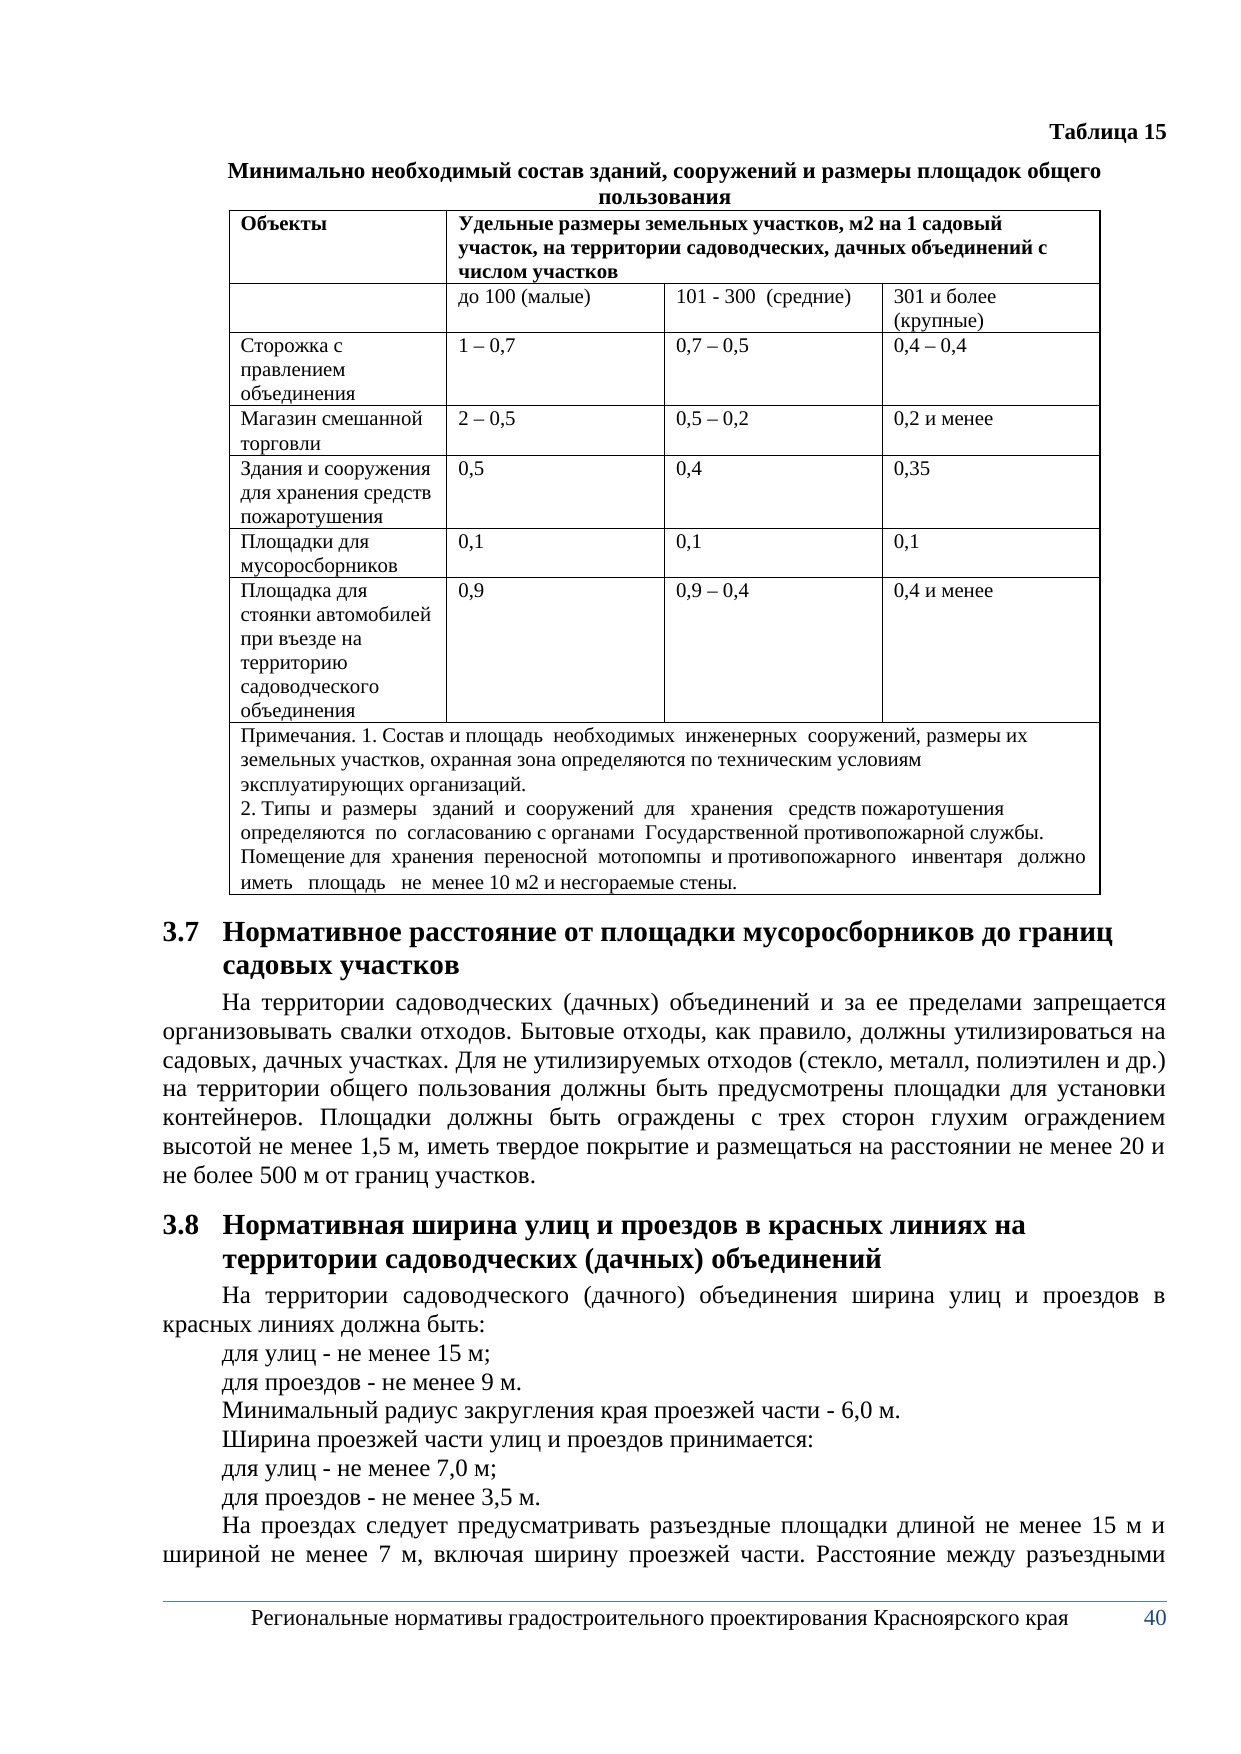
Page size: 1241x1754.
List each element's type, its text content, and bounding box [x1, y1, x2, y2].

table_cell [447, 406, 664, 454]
text для проездов - не менее 9 м. [162, 1367, 1167, 1396]
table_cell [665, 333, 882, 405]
text для улиц - не менее 7,0 м; [162, 1453, 1167, 1482]
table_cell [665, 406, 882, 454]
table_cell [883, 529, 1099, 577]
text Минимальный радиус закругления края проезжей части - 6,0 м. [162, 1396, 1167, 1424]
text На территории садоводческих (дачных) объединений и за ее пределами запрещается организовывать свалки отходов. Бытовые отходы, как правило, должны утилизироваться на садовых, дачных участках. Для не утилизируемых отходов (стекло, металл, полиэтилен и др.) на территории общего пользования должны быть предусмотрены площадки для установки контейнеров. Площадки должны быть ограждены с трех сторон глухим ограждением высотой не менее 1,5 м, иметь твердое покрытие и размещаться на расстоянии не менее 20 и не более 500 м от границ участков. [162, 987, 1167, 1188]
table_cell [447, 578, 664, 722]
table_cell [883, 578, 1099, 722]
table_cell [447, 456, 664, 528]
subtitle Нормативная ширина улиц и проездов в красных линиях на территории садоводческих (дачных) объединений [162, 1207, 1167, 1274]
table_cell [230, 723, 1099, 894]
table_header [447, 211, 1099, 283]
subtitle Нормативное расстояние от площадки мусоросборников до границ садовых участков [162, 914, 1167, 981]
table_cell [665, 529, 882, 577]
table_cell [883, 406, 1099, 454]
text Ширина проезжей части улиц и проездов принимается: [162, 1424, 1167, 1453]
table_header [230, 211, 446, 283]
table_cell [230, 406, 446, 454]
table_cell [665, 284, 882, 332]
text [162, 1511, 1167, 1568]
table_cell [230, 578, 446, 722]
text для проездов - не менее 3,5 м. [162, 1482, 1167, 1511]
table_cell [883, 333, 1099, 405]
text На территории садоводческого (дачного) объединения ширина улиц и проездов в красных линиях должна быть: [162, 1281, 1167, 1338]
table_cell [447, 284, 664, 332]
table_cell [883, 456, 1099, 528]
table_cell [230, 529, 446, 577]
text для улиц - не менее 15 м; [162, 1338, 1167, 1367]
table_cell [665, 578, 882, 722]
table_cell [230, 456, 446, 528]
text Минимально необходимый состав зданий, сооружений и размеры площадок общего пользования [162, 157, 1167, 210]
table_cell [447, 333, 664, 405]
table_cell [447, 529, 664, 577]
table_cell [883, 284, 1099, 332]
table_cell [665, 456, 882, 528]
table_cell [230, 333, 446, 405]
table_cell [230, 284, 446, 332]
